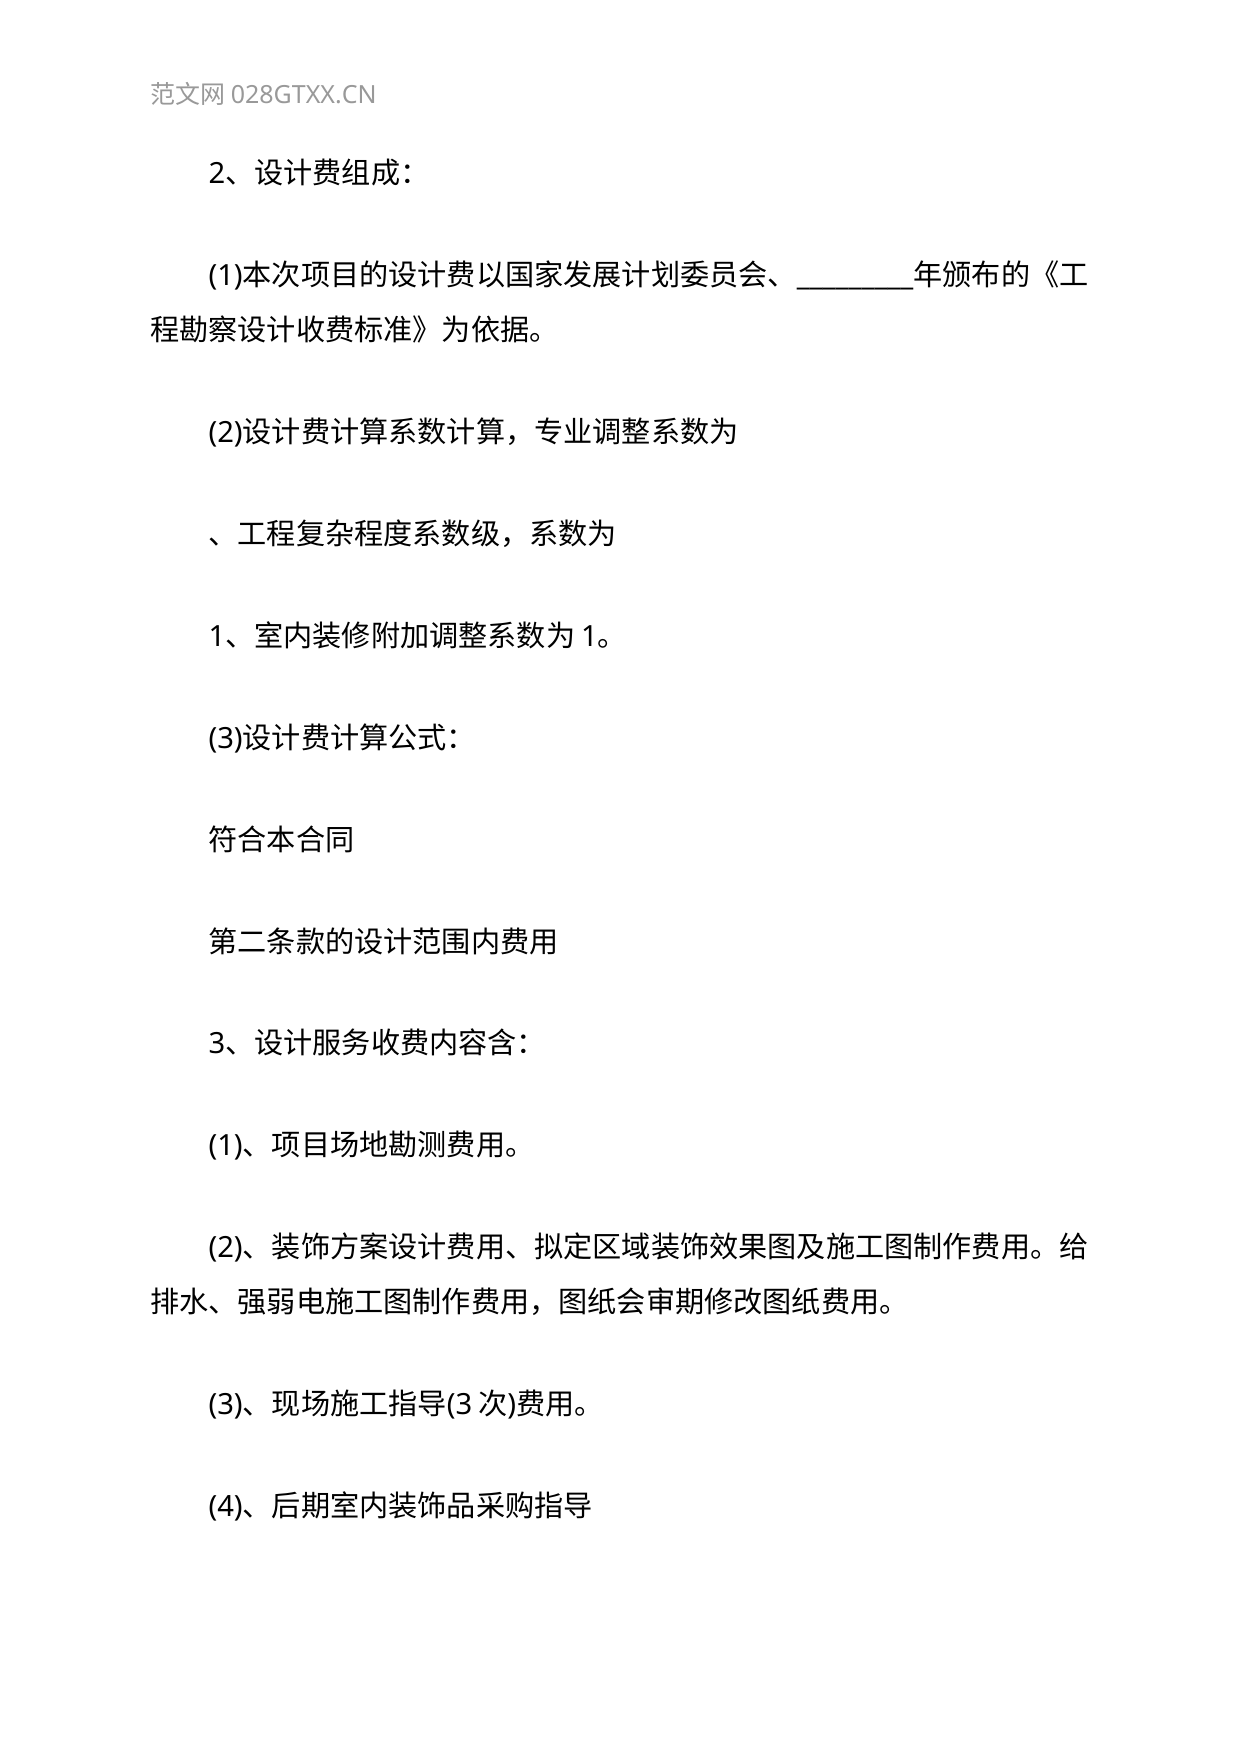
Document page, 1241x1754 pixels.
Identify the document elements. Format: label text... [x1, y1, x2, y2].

text 第二条款的设计范围内费用 [150, 918, 1090, 961]
text 3、设计服务收费内容含： [150, 1020, 1090, 1062]
text (2)设计费计算系数计算，专业调整系数为 [150, 409, 1090, 451]
text 1、室内装修附加调整系数为1。 [150, 612, 1090, 655]
text (1)本次项目的设计费以国家发展计划委员会、_________年颁布的《工程勘察设计收费标准》为依据。 [150, 252, 1090, 349]
text 符合本合同 [150, 816, 1090, 859]
text (2)、装饰方案设计费用、拟定区域装饰效果图及施工图制作费用。给排水、强弱电施工图制作费用，图纸会审期修改图纸费用。 [150, 1224, 1090, 1321]
text (3)、现场施工指导(3次)费用。 [150, 1381, 1090, 1423]
text (4)、后期室内装饰品采购指导 [150, 1483, 1090, 1525]
text (1)、项目场地勘测费用。 [150, 1122, 1090, 1164]
text 2、设计费组成： [150, 150, 1090, 192]
text (3)设计费计算公式： [150, 714, 1090, 757]
text 、工程复杂程度系数级，系数为 [150, 511, 1090, 553]
